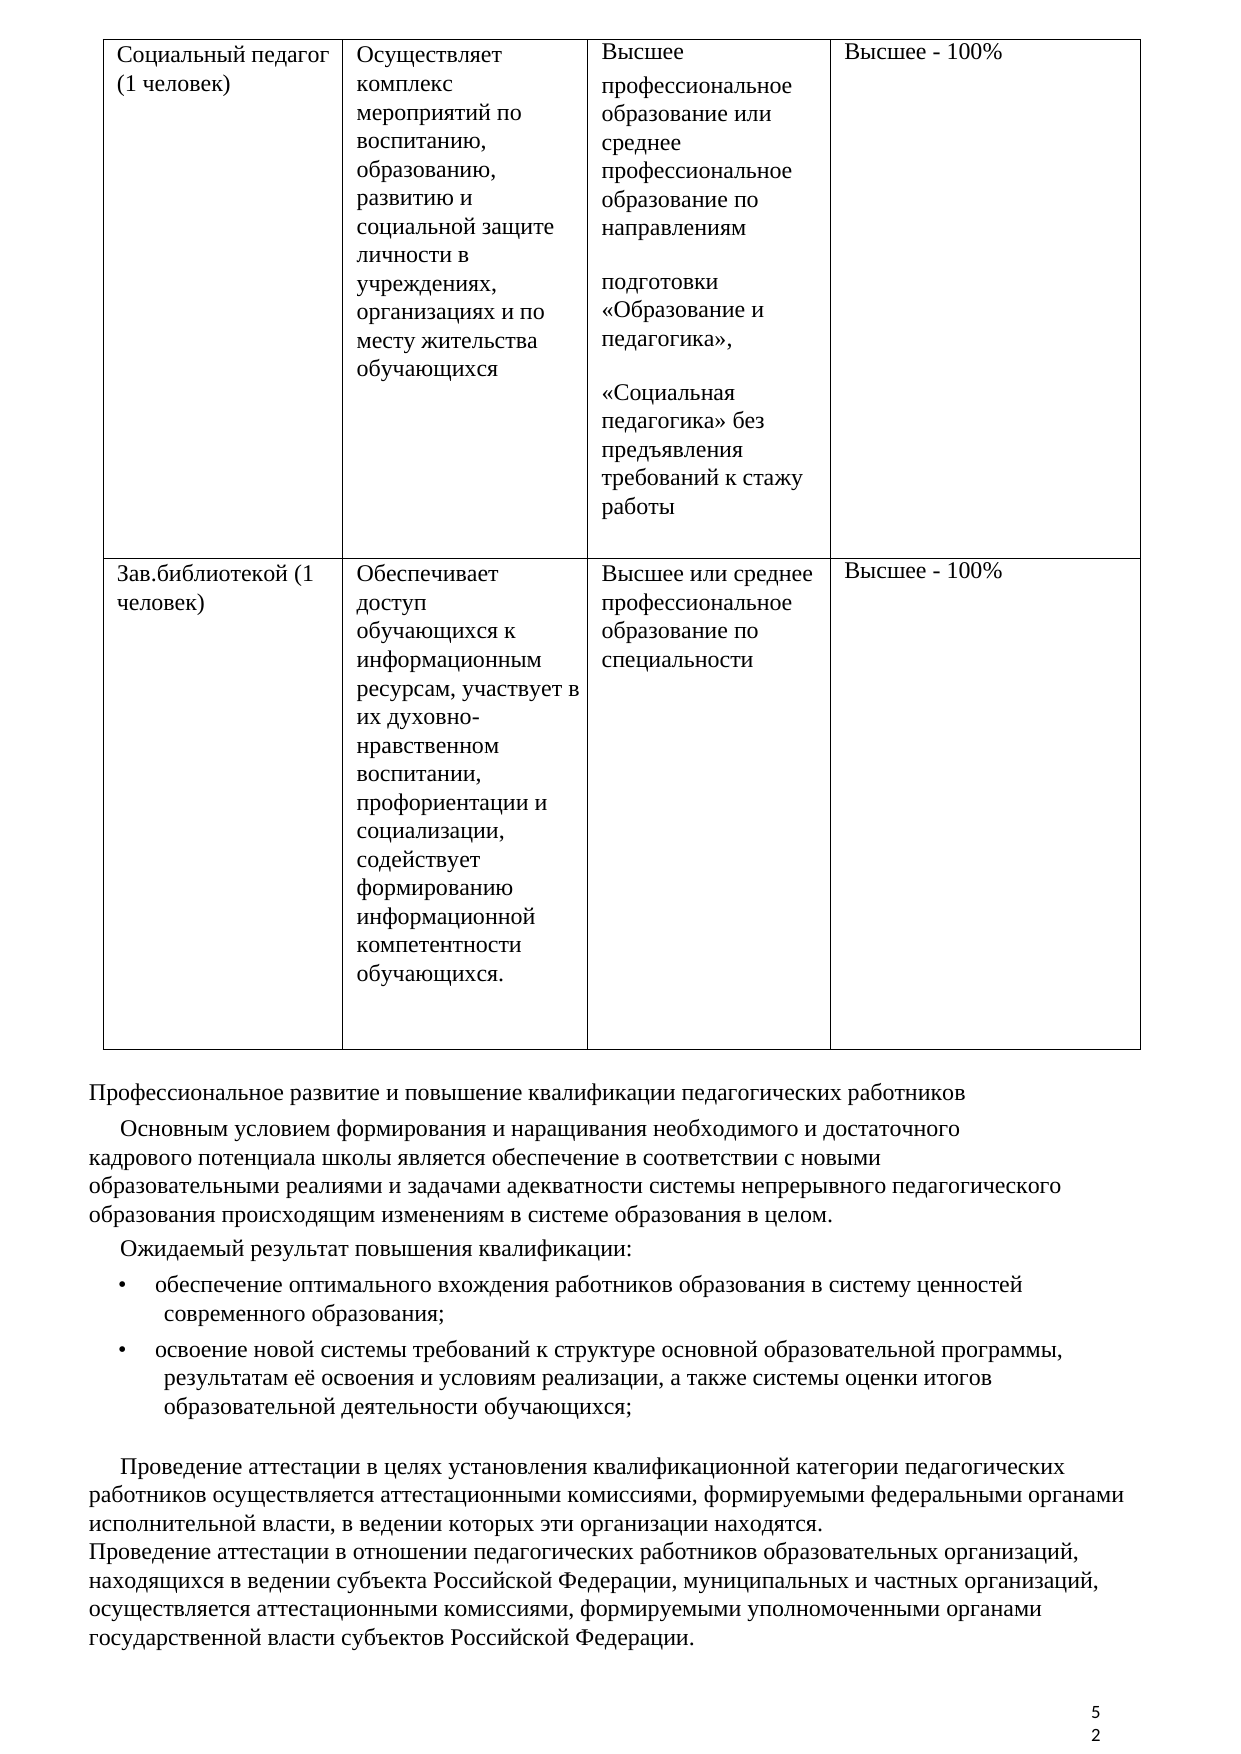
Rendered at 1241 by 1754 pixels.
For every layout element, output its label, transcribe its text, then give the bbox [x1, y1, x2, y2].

text Основным условием формирования и наращивания необходимого и достаточного кадрового потенциала школы является обеспечение в соответствии с новыми образовательными реалиями и задачами адекватности системы непрерывного педагогического образования происходящим изменениям в системе образования в целом. [89, 1113, 1067, 1228]
list обеспечение оптимального вхождения работников образования в систему ценностей современного образования; [118, 1270, 1134, 1328]
text Проведение аттестации в целях установления квалификационной категории педагогических работников осуществляется аттестационными комиссиями, формируемыми федеральными органами исполнительной власти, в ведении которых эти организации находятся. [89, 1451, 1134, 1537]
table_cell Высшее - 100% [831, 559, 1140, 1048]
table_header Осуществляет комплекс мероприятий по воспитанию, образованию, развитию и социальной защите личности в учреждениях, организациях и по месту жительства обучающихся [343, 40, 587, 558]
text Профессиональное развитие и повышение квалификации педагогических работников [89, 1081, 1167, 1105]
table_cell Обеспечивает доступ обучающихся к информационным ресурсам, участвует в их духовнонравственном воспитании, профориентации и социализации, содействует формированию информационной компетентности обучающихся. [343, 559, 587, 1048]
list освоение новой системы требований к структуре основной образовательной программы, результатам её освоения и условиям реализации, а также системы оценки итогов образовательной деятельности обучающихся; [118, 1334, 1134, 1420]
text Проведение аттестации в отношении педагогических работников образовательных организаций, находящихся в ведении субъекта Российской Федерации, муниципальных и частных организаций, осуществляется аттестационными комиссиями, формируемыми уполномоченными органами государственной власти субъектов Российской Федерации. [89, 1537, 1100, 1651]
table_header Высшее - 100% [831, 40, 1140, 558]
table_header Социальный педагог (1 человек) [104, 40, 342, 558]
table_cell Зав.библиотекой (1 человек) [104, 559, 342, 1048]
text Ожидаемый результат повышения квалификации: [89, 1238, 1167, 1262]
table_header Высшее профессиональное образование или среднее профессиональное образование по направлениям подготовки «Образование и педагогика», «Социальная педагогика» без предъявления требований к стажу работы [588, 40, 830, 558]
table_cell Высшее или среднее профессиональное образование по специальности [588, 559, 830, 1048]
